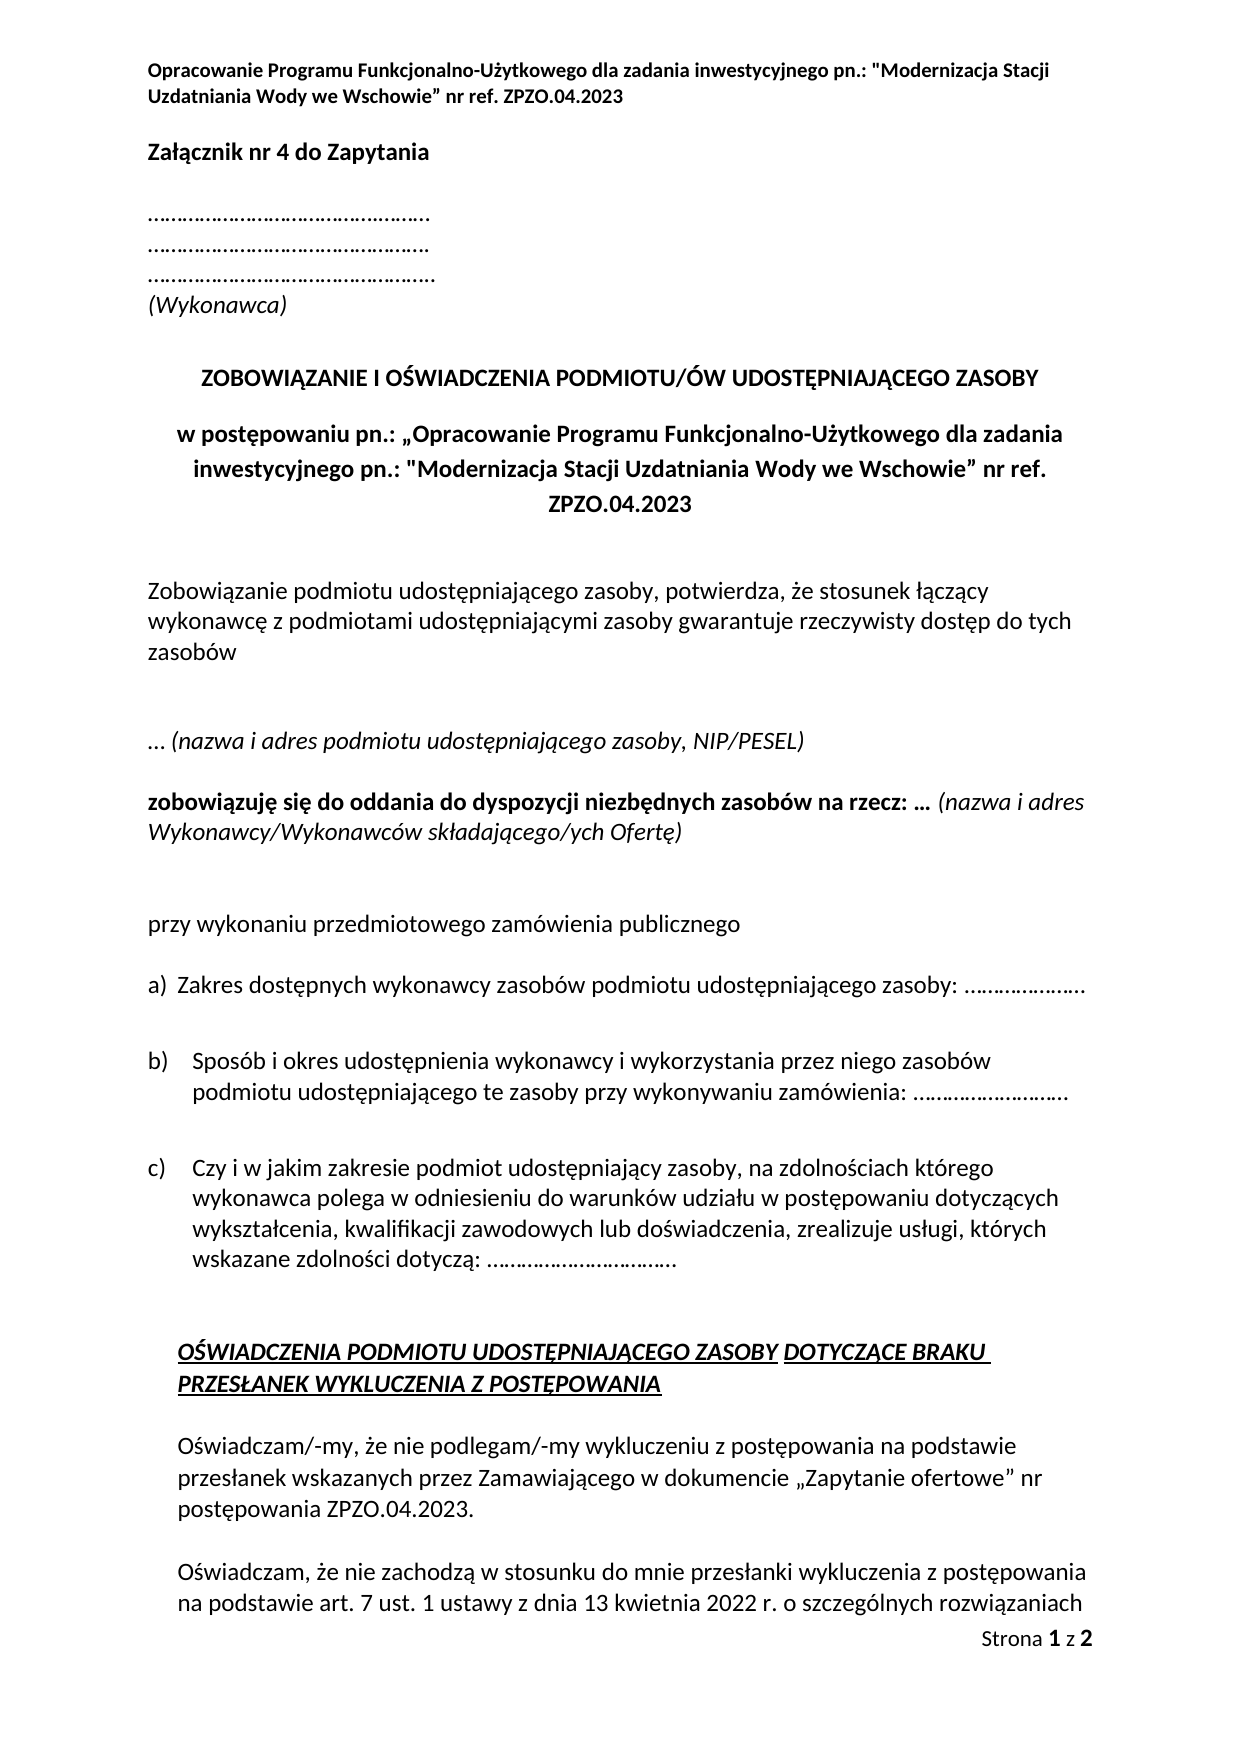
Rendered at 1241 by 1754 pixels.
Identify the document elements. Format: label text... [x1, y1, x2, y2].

text przy wykonaniu przedmiotowego zamówienia publicznego [148, 908, 1093, 938]
text … (nazwa i adres podmiotu udostępniającego zasoby, NIP/PESEL) [148, 725, 1093, 755]
list Czy i w jakim zakresie podmiot udostępniający zasoby, na zdolnościach którego wykonawca polega w odniesieniu do warunków udziału w postępowaniu dotyczących wykształcenia, kwalifikacji zawodowych lub doświadczenia, zrealizuje usługi, których wskazane zdolności dotyczą: …………………………… [148, 1152, 1093, 1274]
text w postępowaniu pn.: „Opracowanie Programu Funkcjonalno-Użytkowego dla zadania inwestycyjnego pn.: "Modernizacja Stacji Uzdatniania Wody we Wschowie” nr ref. ZPZO.04.2023 [148, 418, 1093, 519]
text …………………………………………. [148, 228, 472, 258]
text zobowiązuję się do oddania do dyspozycji niezbędnych zasobów na rzecz: … (nazwa i adres Wykonawcy/Wykonawców składającego/ych Ofertę) [148, 786, 1093, 847]
list Sposób i okres udostępnienia wykonawcy i wykorzystania przez niego zasobów podmiotu udostępniającego te zasoby przy wykonywaniu zamówienia: ……………………… [148, 1045, 1093, 1106]
list Zakres dostępnych wykonawcy zasobów podmiotu udostępniającego zasoby: ………………… [148, 969, 1093, 999]
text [177, 1554, 1093, 1618]
text ZOBOWIĄZANIE I OŚWIADCZENIA PODMIOTU/ÓW UDOSTĘPNIAJĄCEGO ZASOBY [148, 363, 1093, 393]
text Oświadczam/-my, że nie podlegam/-my wykluczeniu z postępowania na podstawie przesłanek wskazanych przez Zamawiającego w dokumencie „Zapytanie ofertowe” nr postępowania ZPZO.04.2023. [177, 1429, 1093, 1524]
text ………………………………….……… [148, 197, 472, 228]
text Zobowiązanie podmiotu udostępniającego zasoby, potwierdza, że stosunek łączący wykonawcę z podmiotami udostępniającymi zasoby gwarantuje rzeczywisty dostęp do tych zasobów [148, 575, 1093, 666]
text ………………………………………….. [148, 258, 472, 289]
text Załącznik nr 4 do Zapytania [148, 136, 1093, 167]
list OŚWIADCZENIA PODMIOTU UDOSTĘPNIAJĄCEGO ZASOBY DOTYCZĄCE BRAKU PRZESŁANEK WYKLUCZENIA Z POSTĘPOWANIA [177, 1335, 1093, 1398]
text (Wykonawca) [148, 289, 472, 319]
